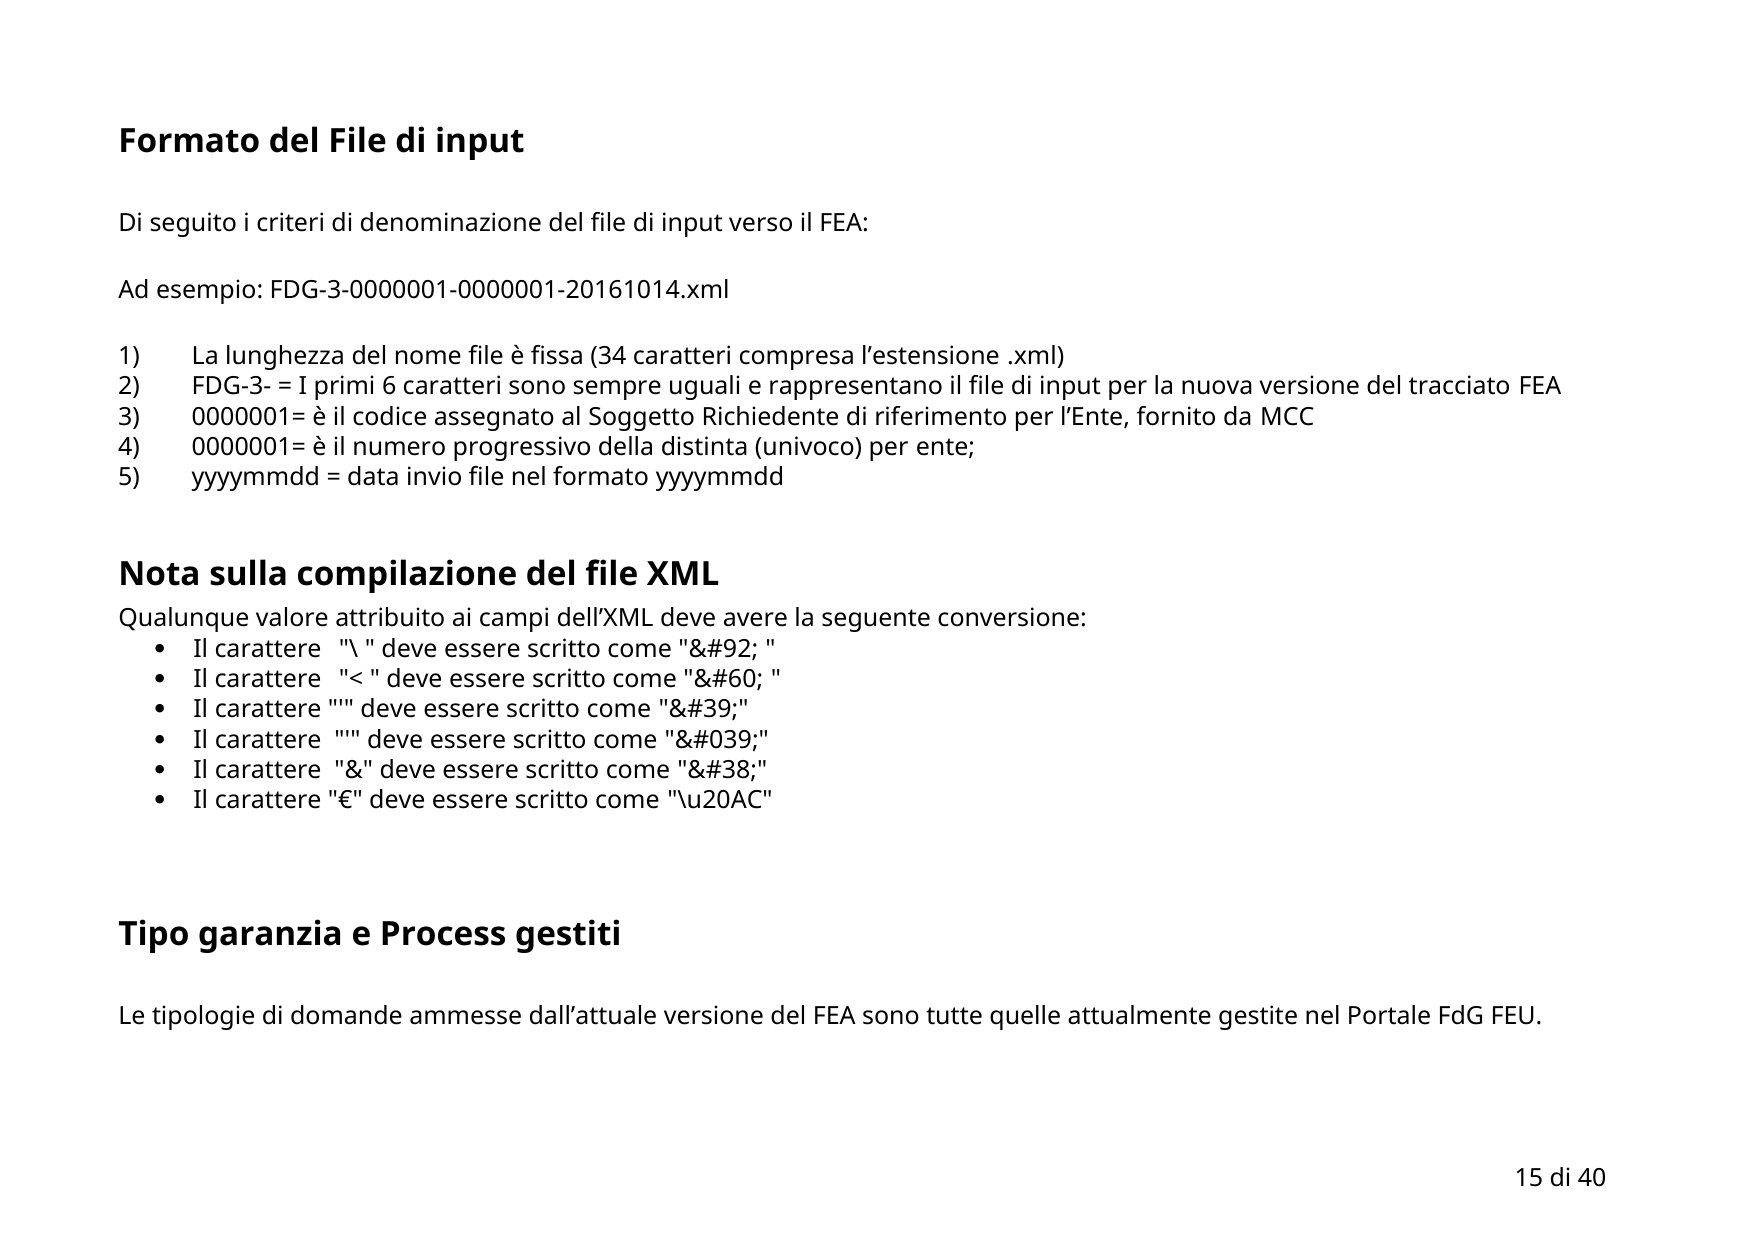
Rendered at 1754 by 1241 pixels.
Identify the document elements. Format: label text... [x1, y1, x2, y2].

list FDG-3- = I primi 6 caratteri sono sempre uguali e rappresentano il file di input per la nuova versione del tracciato FEA [118, 371, 1646, 401]
subtitle Nota sulla compilazione del file XML [118, 550, 1646, 596]
text Le tipologie di domande ammesse dall’attuale versione del FEA sono tutte quelle attualmente gestite nel Portale FdG FEU. [118, 997, 1646, 1031]
list Il carattere "€" deve essere scritto come "\u20AC" [155, 784, 1646, 815]
list Il carattere "\ " deve essere scritto come "&#92; " [155, 633, 1646, 663]
text Ad esempio: FDG-3-0000001-0000001-20161014.xml [118, 272, 1646, 306]
list La lunghezza del nome file è fissa (34 caratteri compresa l’estensione .xml) [118, 340, 1646, 371]
subtitle Formato del File di input [118, 117, 1646, 162]
list Il carattere "< " deve essere scritto come "&#60; " [155, 663, 1646, 694]
text Di seguito i criteri di denominazione del file di input verso il FEA: [118, 204, 1646, 238]
subtitle Tipo garanzia e Process gestiti [118, 910, 1646, 956]
list yyyymmdd = data invio file nel formato yyyymmdd [118, 461, 1646, 491]
text Qualunque valore attribuito ai campi dell’XML deve avere la seguente conversione: [118, 603, 1646, 633]
list Il carattere "'" deve essere scritto come "&#39;" [155, 694, 1646, 724]
list Il carattere "&" deve essere scritto come "&#38;" [155, 754, 1646, 784]
list 0000001= è il numero progressivo della distinta (univoco) per ente; [118, 431, 1646, 461]
list Il carattere "'" deve essere scritto come "&#039;" [155, 724, 1646, 754]
list 0000001= è il codice assegnato al Soggetto Richiedente di riferimento per l’Ente, fornito da MCC [118, 401, 1646, 431]
